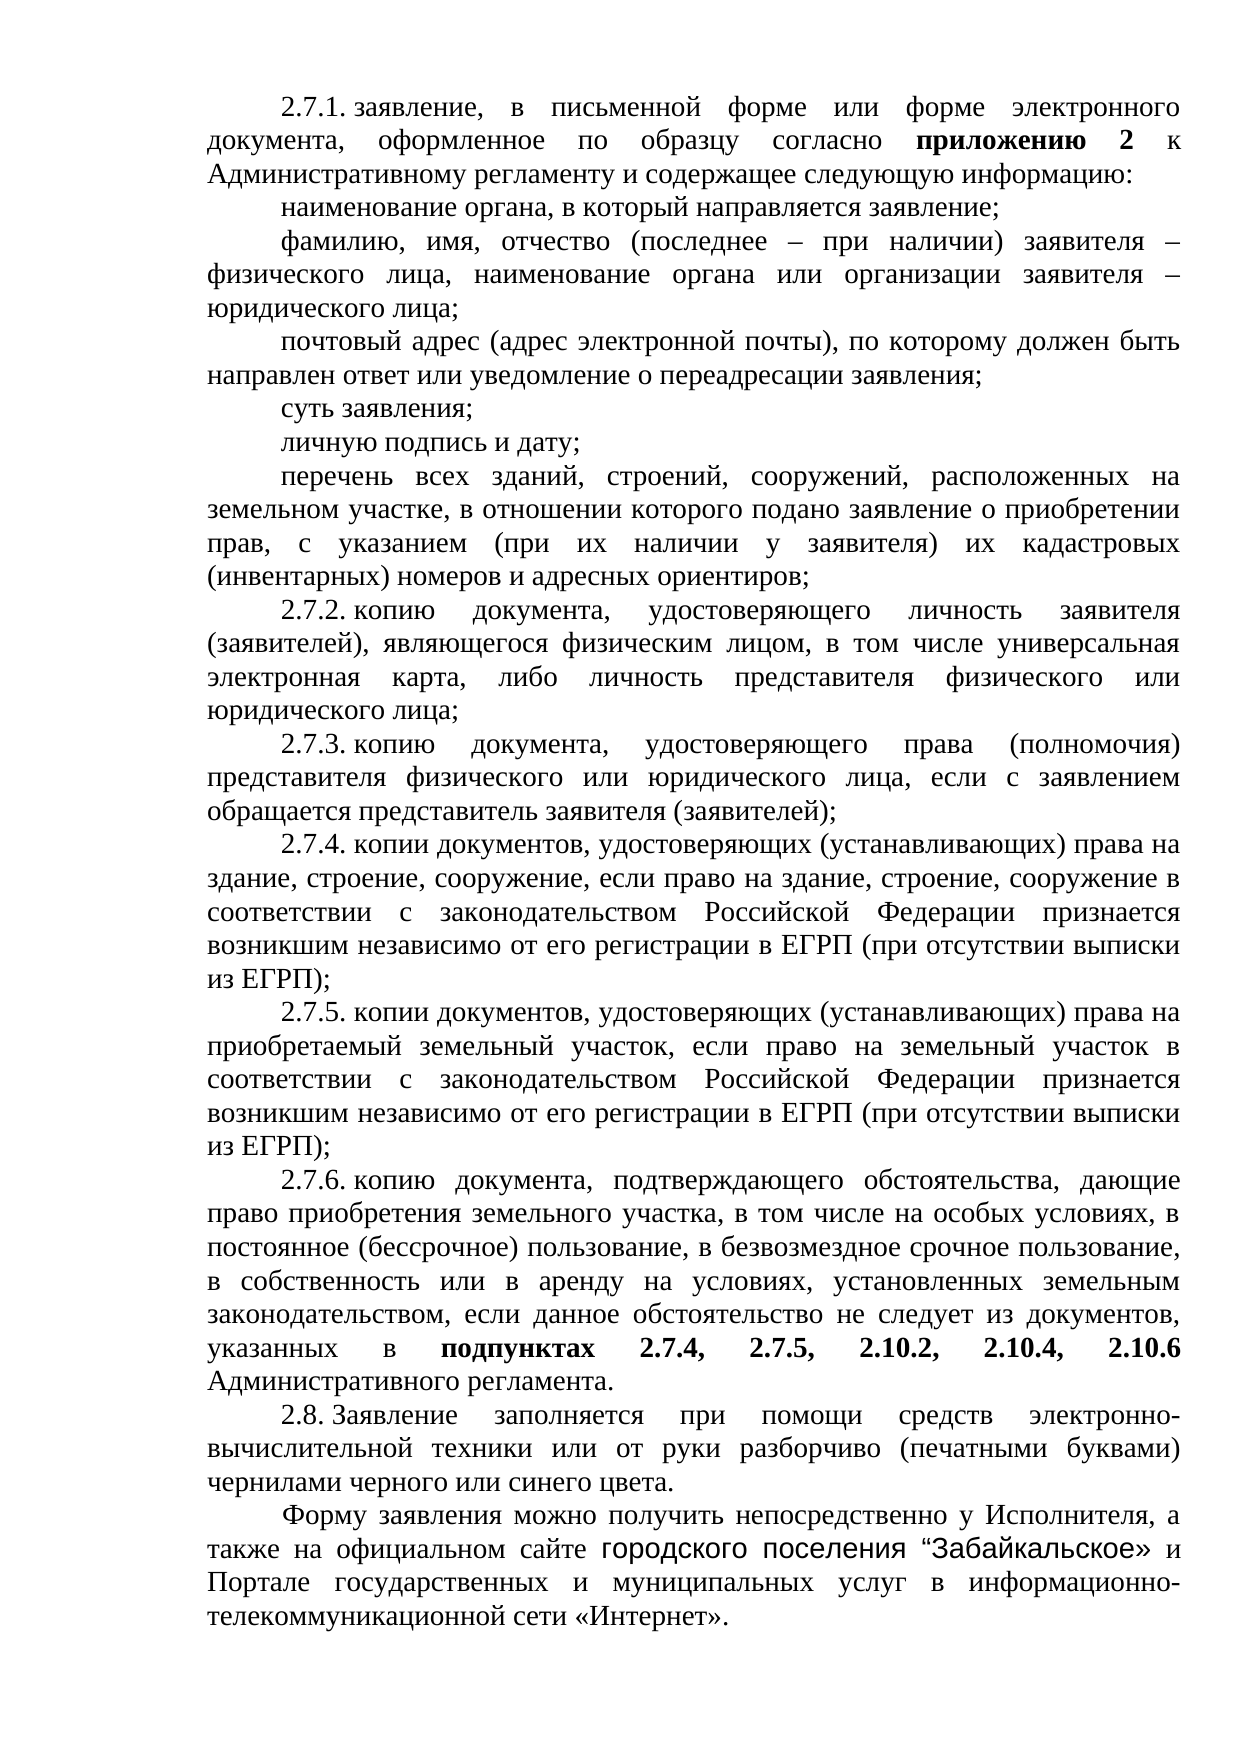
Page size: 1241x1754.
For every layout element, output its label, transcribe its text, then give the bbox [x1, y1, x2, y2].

text 2.7.2. копию документа, удостоверяющего личность заявителя (заявителей), являющегося физическим лицом, в том числе универсальная электронная карта, либо личность представителя физического или юридического лица; [207, 592, 1181, 726]
text наименование органа, в который направляется заявление; [207, 189, 1181, 223]
text 2.8. Заявление заполняется при помощи средств электронно-вычислительной техники или от руки разборчиво (печатными буквами) чернилами черного или синего цвета. [207, 1397, 1181, 1497]
text 2.7.6. копию документа, подтверждающего обстоятельства, дающие право приобретения земельного участка, в том числе на особых условиях, в постоянное (бессрочное) пользование, в безвозмездное срочное пользование, в собственность или в аренду на условиях, установленных земельным законодательством, если данное обстоятельство не следует из документов, указанных в подпунктах 2.7.4, 2.7.5, 2.10.2, 2.10.4, 2.10.6 Административного регламента. [207, 1162, 1181, 1397]
text 2.7.1. заявление, в письменной форме или форме электронного документа, оформленное по образцу согласно приложению 2 к Административному регламенту и содержащее следующую информацию: [207, 89, 1181, 189]
text Форму заявления можно получить непосредственно у Исполнителя, а также на официальном сайте городского поселения “Забайкальское» и Портале государственных и муниципальных услуг в информационно-телекоммуникационной сети «Интернет». [207, 1497, 1181, 1632]
text перечень всех зданий, строений, сооружений, расположенных на земельном участке, в отношении которого подано заявление о приобретении прав, с указанием (при их наличии у заявителя) их кадастровых (инвентарных) номеров и адресных ориентиров; [207, 458, 1181, 592]
text фамилию, имя, отчество (последнее – при наличии) заявителя – физического лица, наименование органа или организации заявителя – юридического лица; [207, 223, 1181, 323]
text личную подпись и дату; [207, 424, 1181, 458]
text суть заявления; [207, 391, 1181, 424]
text 2.7.5. копии документов, удостоверяющих (устанавливающих) права на приобретаемый земельный участок, если право на земельный участок в соответствии с законодательством Российской Федерации признается возникшим независимо от его регистрации в ЕГРП (при отсутствии выписки из ЕГРП); [207, 994, 1181, 1162]
text 2.7.4. копии документов, удостоверяющих (устанавливающих) права на здание, строение, сооружение, если право на здание, строение, сооружение в соответствии с законодательством Российской Федерации признается возникшим независимо от его регистрации в ЕГРП (при отсутствии выписки из ЕГРП); [207, 827, 1181, 994]
text 2.7.3. копию документа, удостоверяющего права (полномочия) представителя физического или юридического лица, если с заявлением обращается представитель заявителя (заявителей); [207, 726, 1181, 827]
text почтовый адрес (адрес электронной почты), по которому должен быть направлен ответ или уведомление о переадресации заявления; [207, 323, 1181, 391]
